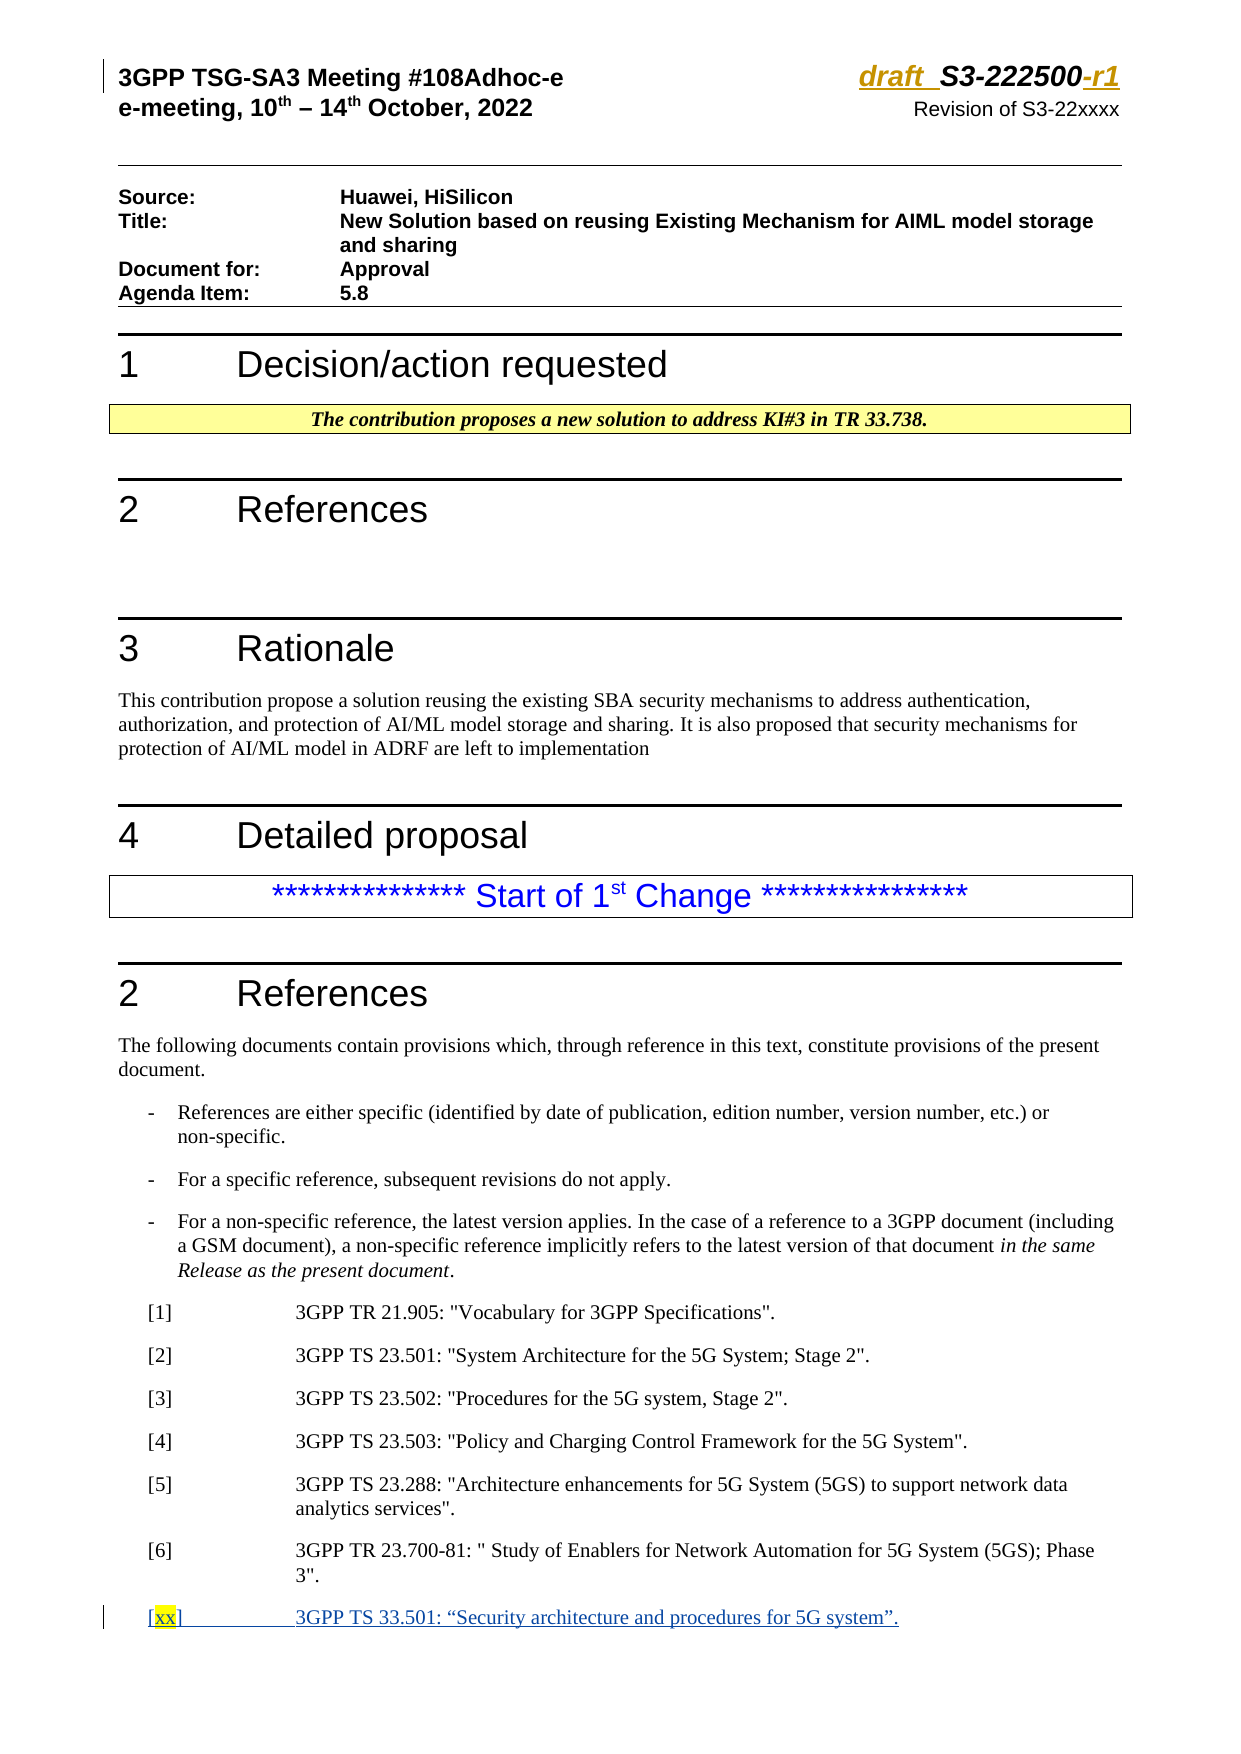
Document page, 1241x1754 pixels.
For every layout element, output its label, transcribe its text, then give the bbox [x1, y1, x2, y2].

subtitle 3 Rationale [118, 620, 1122, 669]
text [1] 3GPP TR 21.905: "Vocabulary for 3GPP Specifications". [148, 1300, 1122, 1324]
text [4] 3GPP TS 23.503: "Policy and Charging Control Framework for the 5G System". [148, 1429, 1122, 1453]
text *************** Start of 1st Change **************** [110, 876, 1132, 917]
text - References are either specific (identified by date of publication, edition number, version number, etc.) or non-specific. [148, 1100, 1122, 1148]
text Title: New Solution based on reusing Existing Mechanism for AIML model storage and sharing [118, 208, 1122, 256]
text This contribution propose a solution reusing the existing SBA security mechanisms to address authentication, authorization, and protection of AI/ML model storage and sharing. It is also proposed that security mechanisms for protection of AI/ML model in ADRF are left to implementation [118, 688, 1122, 760]
text [2] 3GPP TS 23.501: "System Architecture for the 5G System; Stage 2". [148, 1343, 1122, 1367]
subtitle 1 Decision/action requested [118, 336, 1122, 385]
subtitle 2 References [118, 965, 1122, 1014]
text [3] 3GPP TS 23.502: "Procedures for the 5G system, Stage 2". [148, 1386, 1122, 1410]
subtitle 2 References [118, 481, 1122, 530]
text Document for: Approval [118, 256, 1122, 280]
text Source: Huawei, HiSilicon [118, 184, 1122, 208]
text e-meeting, 10th – 14th October, 2022 Revision of S3-22xxxx [118, 93, 1122, 121]
text - For a non-specific reference, the latest version applies. In the case of a reference to a 3GPP document (including a GSM document), a non-specific reference implicitly refers to the latest version of that document in the same Release as the present document. [148, 1209, 1122, 1282]
text The contribution proposes a new solution to address KI#3 in TR 33.738. [110, 405, 1130, 433]
text The following documents contain provisions which, through reference in this text, constitute provisions of the present document. [118, 1033, 1122, 1081]
text Agenda Item: 5.8 [118, 280, 1122, 306]
text [6] 3GPP TR 23.700-81: " Study of Enablers for Network Automation for 5G System (5GS); Phase 3". [148, 1538, 1122, 1587]
text 3GPP TSG-SA3 Meeting #108Adhoc-e S3-222500 [118, 59, 1122, 93]
text - For a specific reference, subsequent revisions do not apply. [148, 1167, 1122, 1191]
text [5] 3GPP TS 23.288: "Architecture enhancements for 5G System (5GS) to support network data analytics services". [148, 1472, 1122, 1520]
subtitle 4 Detailed proposal [118, 807, 1122, 856]
